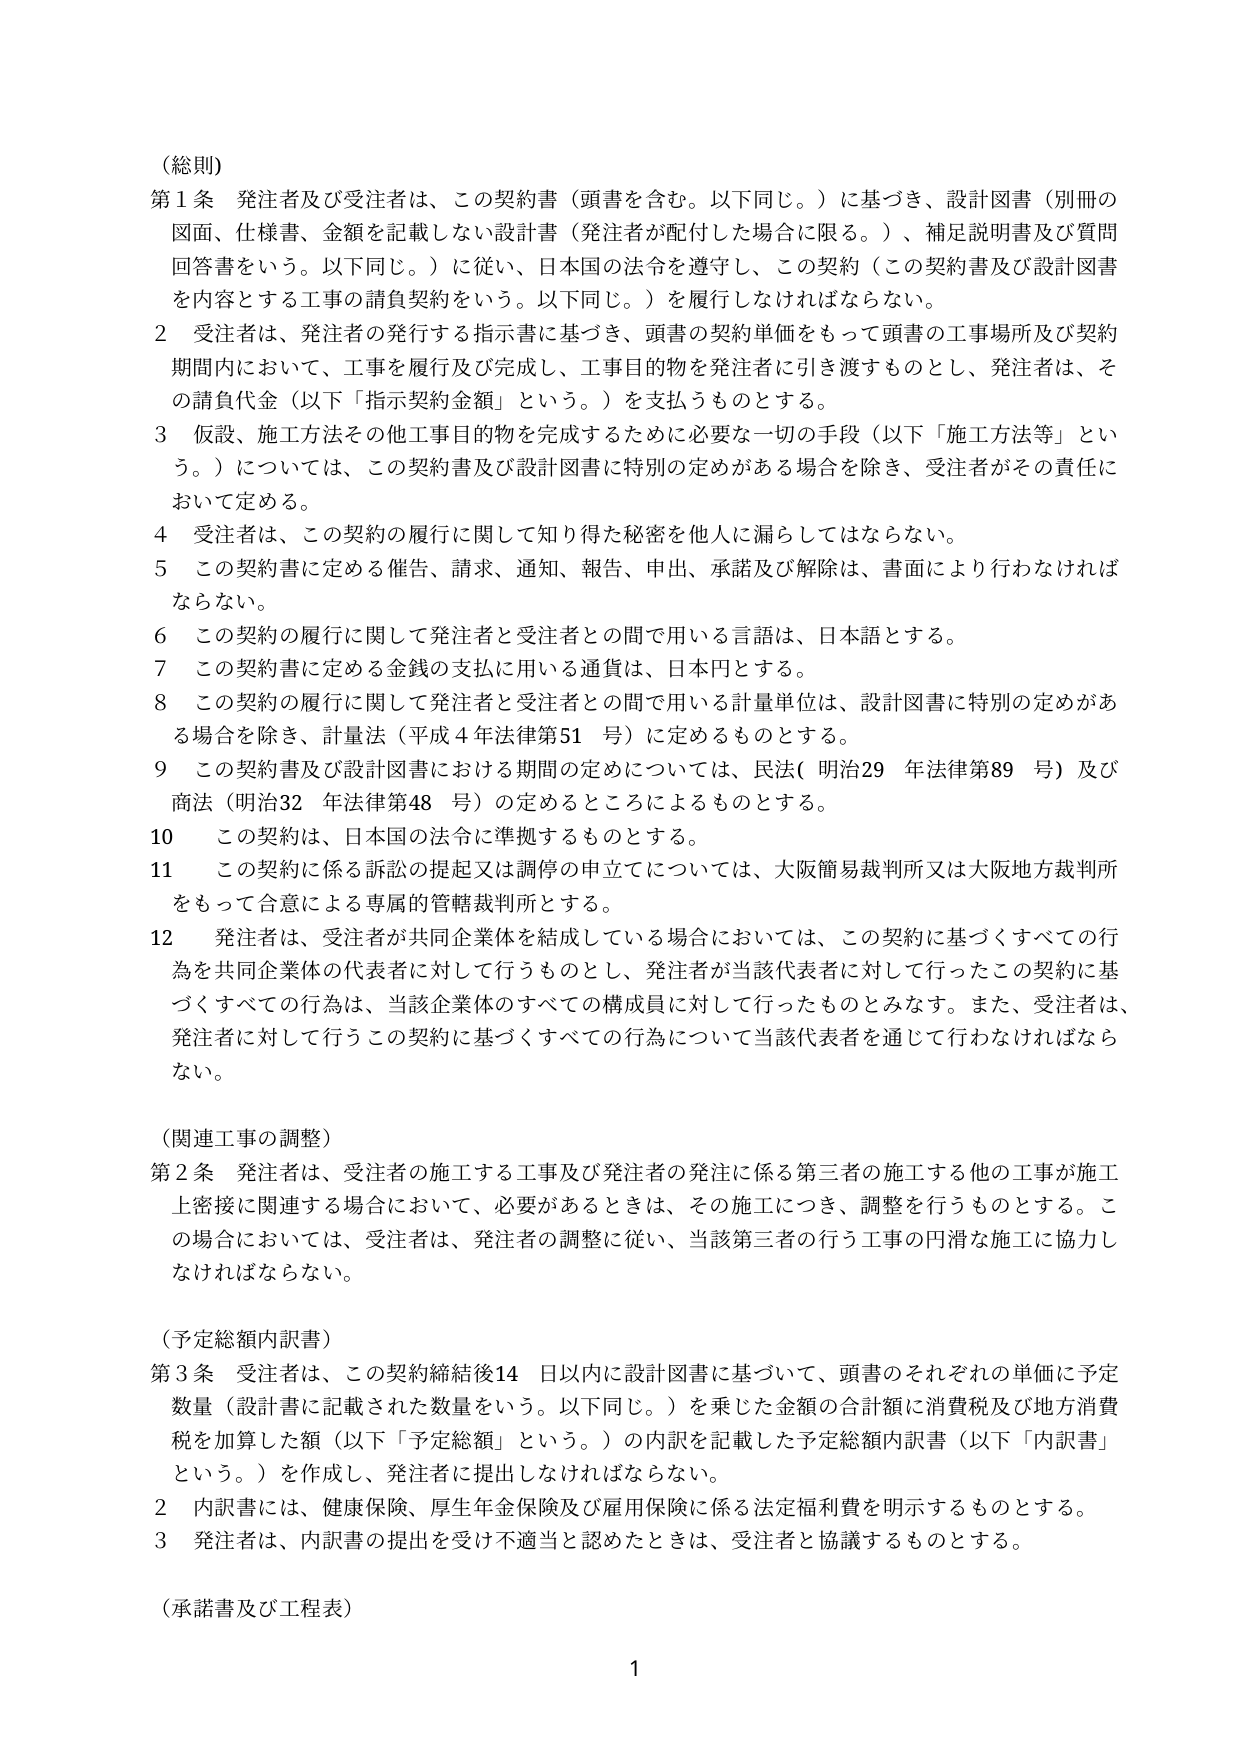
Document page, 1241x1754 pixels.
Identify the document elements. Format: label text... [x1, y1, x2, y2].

text （予定総額内訳書） [150, 1322, 1120, 1355]
text （関連工事の調整） [150, 1121, 1120, 1154]
text （承諾書及び工程表） [150, 1590, 1120, 1624]
text 第２条 発注者は、受注者の施工する工事及び発注者の発注に係る第三者の施工する他の工事が施工上密接に関連する場合において、必要があるときは、その施工につき、調整を行うものとする。この場合においては、受注者は、発注者の調整に従い、当該第三者の行う工事の円滑な施工に協力しなければならない。 [150, 1154, 1120, 1288]
text 12 発注者は、受注者が共同企業体を結成している場合においては、この契約に基づくすべての行為を共同企業体の代表者に対して行うものとし、発注者が当該代表者に対して行ったこの契約に基づくすべての行為は、当該企業体のすべての構成員に対して行ったものとみなす。また、受注者は、発注者に対して行うこの契約に基づくすべての行為について当該代表者を通じて行わなければならない。 [150, 919, 1120, 1087]
text 11 この契約に係る訴訟の提起又は調停の申立てについては、大阪簡易裁判所又は大阪地方裁判所をもって合意による専属的管轄裁判所とする。 [150, 852, 1120, 919]
text ２ 内訳書には、健康保険、厚生年金保険及び雇用保険に係る法定福利費を明示するものとする。 [150, 1489, 1120, 1523]
text ７ この契約書に定める金銭の支払に用いる通貨は、日本円とする。 [150, 651, 1120, 684]
text ２ 受注者は、発注者の発行する指示書に基づき、頭書の契約単価をもって頭書の工事場所及び契約期間内において、工事を履行及び完成し、工事目的物を発注者に引き渡すものとし、発注者は、その請負代金（以下「指示契約金額」という。）を支払うものとする。 [150, 316, 1120, 416]
text ８ この契約の履行に関して発注者と受注者との間で用いる計量単位は、設計図書に特別の定めがある場合を除き、計量法（平成４年法律第51号）に定めるものとする。 [150, 684, 1120, 752]
text ６ この契約の履行に関して発注者と受注者との間で用いる言語は、日本語とする。 [150, 617, 1120, 651]
text 第３条 受注者は、この契約締結後14日以内に設計図書に基づいて、頭書のそれぞれの単価に予定数量（設計書に記載された数量をいう。以下同じ。）を乗じた金額の合計額に消費税及び地方消費税を加算した額（以下「予定総額」という。）の内訳を記載した予定総額内訳書（以下「内訳書」という。）を作成し、発注者に提出しなければならない。 [150, 1355, 1120, 1489]
text ３ 発注者は、内訳書の提出を受け不適当と認めたときは、受注者と協議するものとする。 [150, 1523, 1120, 1557]
text ５ この契約書に定める催告、請求、通知、報告、申出、承諾及び解除は、書面により行わなければならない。 [150, 550, 1120, 617]
text 第１条 発注者及び受注者は、この契約書（頭書を含む。以下同じ。）に基づき、設計図書（別冊の図面、仕様書、金額を記載しない設計書（発注者が配付した場合に限る。）、補足説明書及び質問回答書をいう。以下同じ。）に従い、日本国の法令を遵守し、この契約（この契約書及び設計図書を内容とする工事の請負契約をいう。以下同じ。）を履行しなければならない。 [150, 181, 1120, 316]
text 10 この契約は、日本国の法令に準拠するものとする。 [150, 819, 1120, 852]
text （総則) [150, 148, 1120, 181]
text ４ 受注者は、この契約の履行に関して知り得た秘密を他人に漏らしてはならない。 [150, 517, 1120, 550]
text ９ この契約書及び設計図書における期間の定めについては、民法(明治29年法律第89号)及び商法（明治32年法律第48号）の定めるところによるものとする。 [150, 752, 1120, 819]
text ３ 仮設、施工方法その他工事目的物を完成するために必要な一切の手段（以下「施工方法等｣という。）については、この契約書及び設計図書に特別の定めがある場合を除き、受注者がその責任において定める。 [150, 416, 1120, 517]
